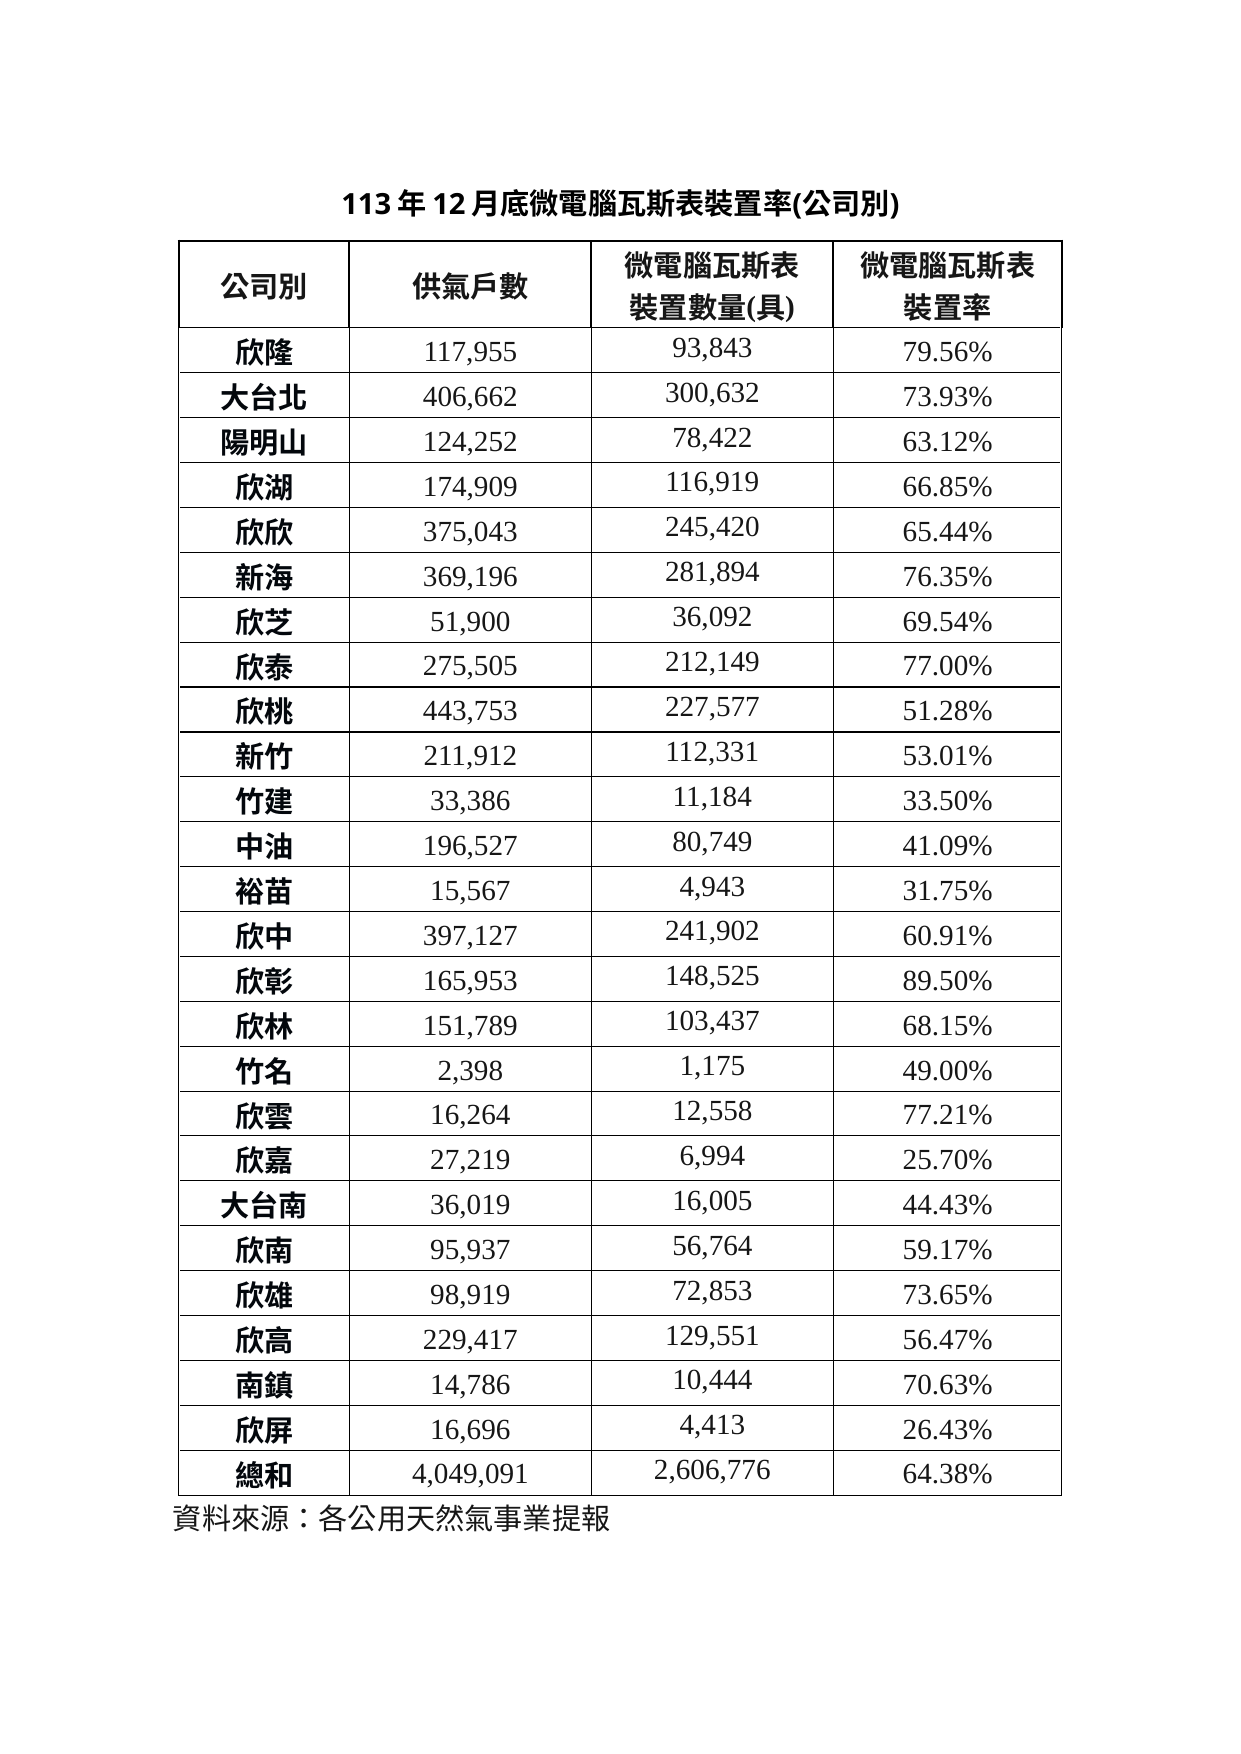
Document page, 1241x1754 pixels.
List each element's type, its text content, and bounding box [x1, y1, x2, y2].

table_cell 中油 [179, 821, 349, 866]
table_cell 79.56% [834, 327, 1061, 372]
table_header 微電腦瓦斯表 裝置數量(具) [592, 242, 832, 327]
table_cell 大台北 [179, 372, 349, 417]
table_cell 103,437 [592, 1002, 833, 1046]
table_cell 欣彰 [179, 956, 349, 1001]
table_cell 欣嘉 [179, 1135, 349, 1180]
table_cell 16,264 [350, 1092, 591, 1135]
table_cell 151,789 [350, 1002, 591, 1046]
table_cell 93,843 [592, 328, 833, 372]
table_cell 欣欣 [179, 507, 349, 552]
table_cell 大台南 [179, 1180, 349, 1225]
table_cell 77.00% [834, 642, 1061, 686]
table_cell 陽明山 [179, 417, 349, 462]
table_cell 竹名 [179, 1046, 349, 1091]
table_cell 14,786 [350, 1361, 591, 1405]
table_cell 229,417 [350, 1316, 591, 1360]
table_cell 欣南 [179, 1225, 349, 1270]
table_cell 欣泰 [179, 642, 349, 686]
table_cell 443,753 [350, 688, 591, 731]
table_cell 148,525 [592, 957, 833, 1001]
table_cell 275,505 [350, 643, 591, 686]
table_cell 66.85% [834, 462, 1061, 507]
table_cell 51,900 [350, 598, 591, 642]
table_cell 65.44% [834, 507, 1061, 552]
table_cell 56,764 [592, 1226, 833, 1270]
table_cell 欣中 [179, 911, 349, 956]
table_cell 375,043 [350, 508, 591, 552]
table_cell 16,696 [350, 1406, 591, 1450]
table_cell 南鎮 [179, 1360, 349, 1405]
table_cell 116,919 [592, 463, 833, 507]
table_cell 72,853 [592, 1271, 833, 1315]
table_cell 11,184 [592, 777, 833, 821]
table_cell 2,398 [350, 1047, 591, 1091]
table_cell 112,331 [592, 733, 833, 776]
table_cell 欣雲 [179, 1091, 349, 1135]
table_cell 369,196 [350, 553, 591, 597]
table_cell 80,749 [592, 822, 833, 866]
table_cell 60.91% [834, 911, 1061, 956]
table_cell 25.70% [834, 1135, 1061, 1180]
table_cell 174,909 [350, 463, 591, 507]
table_cell 總和 [179, 1450, 349, 1494]
table_cell 欣芝 [179, 597, 349, 642]
table_cell 95,937 [350, 1226, 591, 1270]
table_cell 73.93% [834, 372, 1061, 417]
table_cell 245,420 [592, 508, 833, 552]
table_cell 117,955 [350, 328, 591, 372]
table_cell 196,527 [350, 822, 591, 866]
table_cell 10,444 [592, 1361, 833, 1405]
table_cell 欣桃 [179, 686, 349, 731]
table_cell 1,175 [592, 1047, 833, 1091]
table_cell 36,019 [350, 1181, 591, 1225]
table_cell 70.63% [834, 1360, 1061, 1405]
table_cell 欣高 [179, 1315, 349, 1360]
table_cell 406,662 [350, 373, 591, 417]
table_cell 41.09% [834, 821, 1061, 866]
table_cell 26.43% [834, 1405, 1061, 1450]
table_cell 16,005 [592, 1181, 833, 1225]
table_cell 欣雄 [179, 1270, 349, 1315]
table_header 供氣戶數 [350, 242, 590, 327]
table_cell 165,953 [350, 957, 591, 1001]
table_cell 129,551 [592, 1316, 833, 1360]
table_cell 64.38% [834, 1450, 1061, 1494]
table_cell 12,558 [592, 1092, 833, 1135]
table_cell 36,092 [592, 598, 833, 642]
table_cell 227,577 [592, 688, 833, 731]
table_cell 63.12% [834, 417, 1061, 462]
table_cell 新海 [179, 552, 349, 597]
table_cell 59.17% [834, 1225, 1061, 1270]
table_cell 44.43% [834, 1180, 1061, 1225]
table_cell 欣隆 [179, 328, 349, 372]
table_cell 68.15% [834, 1001, 1061, 1046]
table_cell 4,049,091 [350, 1451, 591, 1494]
table_cell 27,219 [350, 1136, 591, 1180]
table_cell 89.50% [834, 956, 1061, 1001]
table_cell 53.01% [834, 731, 1061, 776]
table_cell 77.21% [834, 1091, 1061, 1135]
table_cell 欣湖 [179, 462, 349, 507]
table_cell 73.65% [834, 1270, 1061, 1315]
table_cell 33.50% [834, 776, 1061, 821]
table_cell 56.47% [834, 1315, 1061, 1360]
table_cell 78,422 [592, 418, 833, 462]
table_cell 裕苗 [179, 866, 349, 911]
table_cell 31.75% [834, 866, 1061, 911]
table_header 微電腦瓦斯表 裝置率 [834, 242, 1061, 327]
table_cell 69.54% [834, 597, 1061, 642]
table_cell 212,149 [592, 643, 833, 686]
table_cell 124,252 [350, 418, 591, 462]
table_cell 欣林 [179, 1001, 349, 1046]
table_cell 397,127 [350, 912, 591, 956]
table_cell 竹建 [179, 776, 349, 821]
table_cell 33,386 [350, 777, 591, 821]
table_cell 49.00% [834, 1046, 1061, 1091]
table_cell 281,894 [592, 553, 833, 597]
table_cell 241,902 [592, 912, 833, 956]
table_cell 51.28% [834, 686, 1061, 731]
text 資料來源：各公用天然氣事業提報 [173, 1496, 1162, 1538]
text 113年12月底微電腦瓦斯表裝置率(公司別) [187, 164, 1053, 239]
table_cell 6,994 [592, 1136, 833, 1180]
table_cell 2,606,776 [592, 1451, 833, 1494]
table_cell 4,413 [592, 1406, 833, 1450]
table_cell 76.35% [834, 552, 1061, 597]
table_header 公司別 [180, 242, 348, 327]
table_cell 98,919 [350, 1271, 591, 1315]
table_cell 15,567 [350, 867, 591, 911]
table_cell 211,912 [350, 733, 591, 776]
table_cell 4,943 [592, 867, 833, 911]
table_cell 300,632 [592, 373, 833, 417]
table_cell 新竹 [179, 731, 349, 776]
table_cell 欣屏 [179, 1405, 349, 1450]
